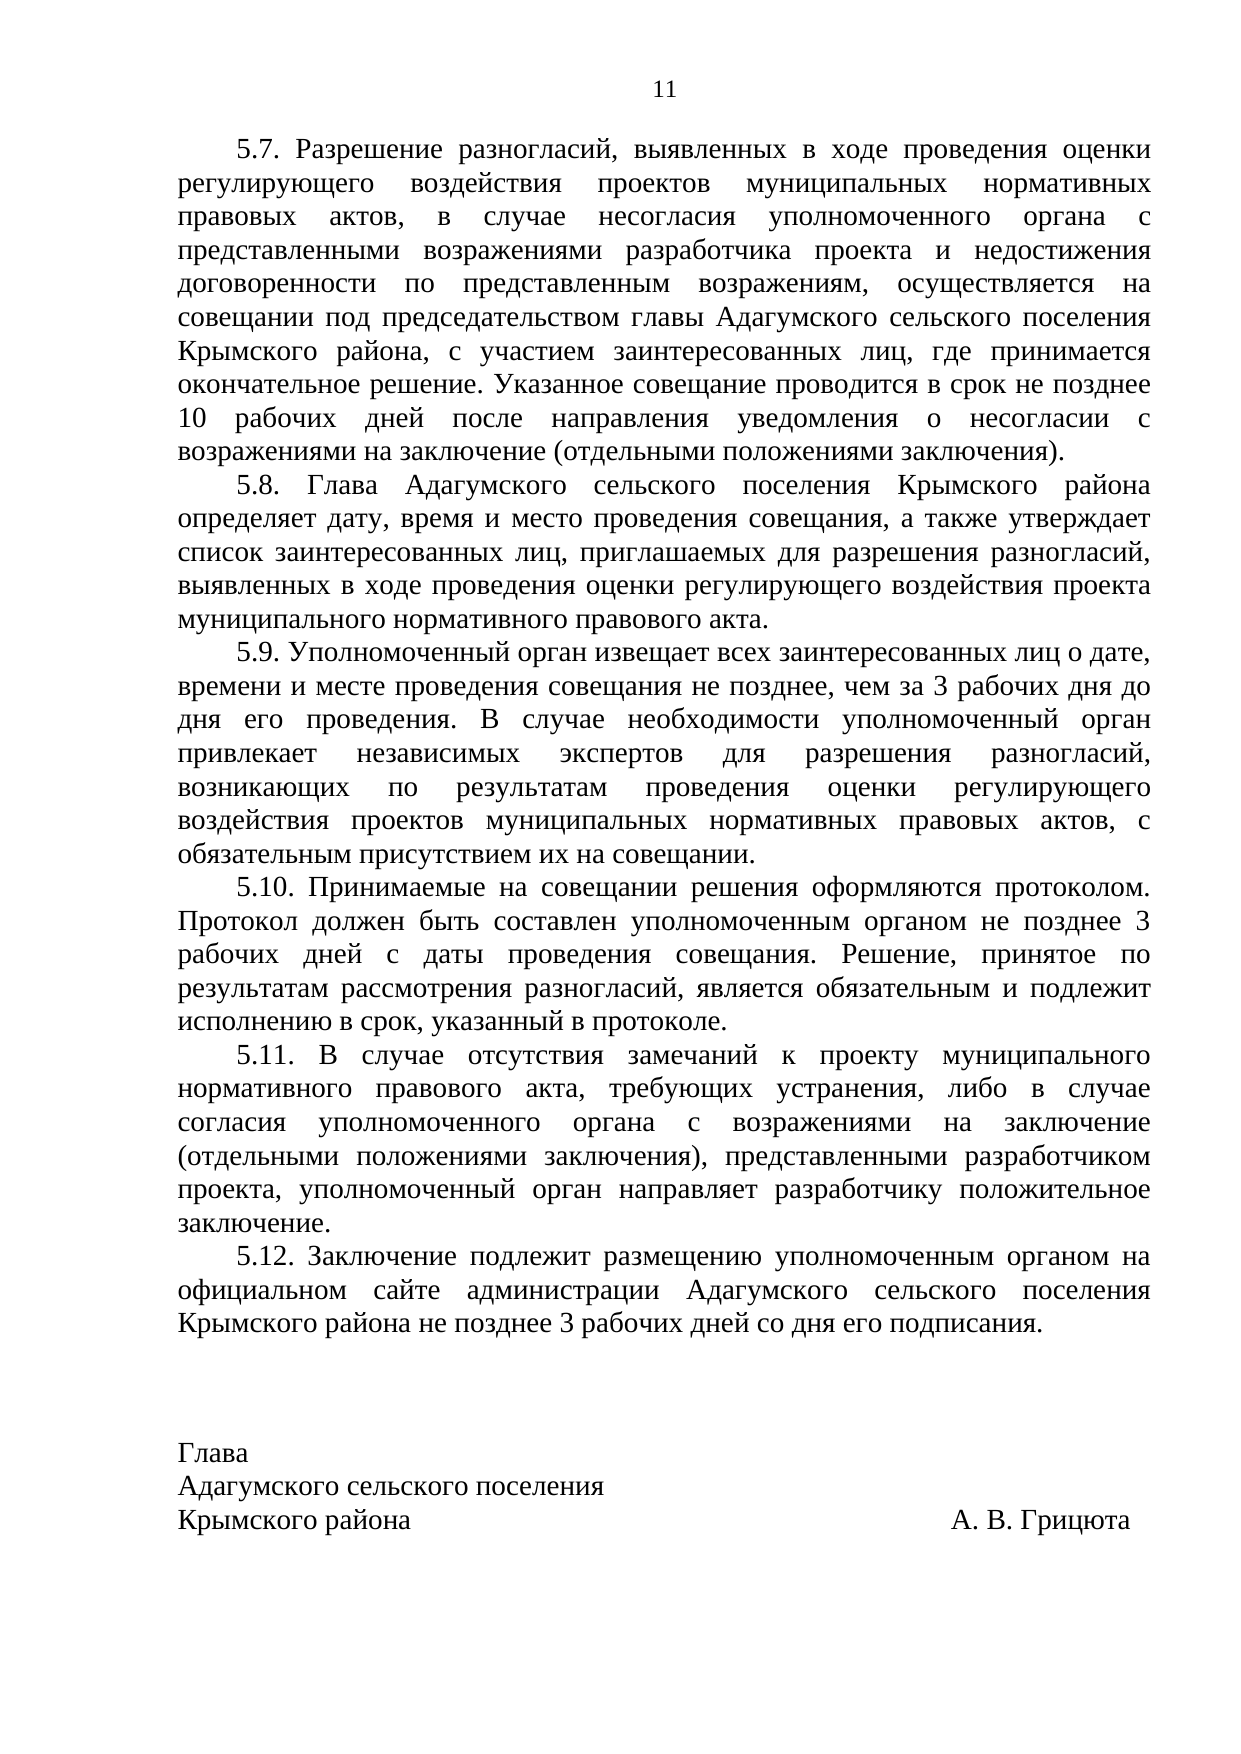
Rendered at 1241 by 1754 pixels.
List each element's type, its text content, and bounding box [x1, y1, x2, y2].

text Крымского района А. В. Грицюта [177, 1502, 1152, 1535]
text Глава [177, 1435, 1152, 1468]
text 5.9. Уполномоченный орган извещает всех заинтересованных лиц о дате, времени и месте проведения совещания не позднее, чем за 3 рабочих дня до дня его проведения. В случае необходимости уполномоченный орган привлекает независимых экспертов для разрешения разногласий, возникающих по результатам проведения оценки регулирующего воздействия проектов муниципальных нормативных правовых актов, с обязательным присутствием их на совещании. [177, 634, 1152, 869]
text 5.11. В случае отсутствия замечаний к проекту муниципального нормативного правового акта, требующих устранения, либо в случае согласия уполномоченного органа с возражениями на заключение (отдельными положениями заключения), представленными разработчиком проекта, уполномоченный орган направляет разработчику положительное заключение. [177, 1037, 1152, 1238]
text Адагумского сельского поселения [177, 1468, 1152, 1502]
text 5.10. Принимаемые на совещании решения оформляются протоколом. Протокол должен быть составлен уполномоченным органом не позднее 3 рабочих дней с даты проведения совещания. Решение, принятое по результатам рассмотрения разногласий, является обязательным и подлежит исполнению в срок, указанный в протоколе. [177, 869, 1152, 1037]
text 5.7. Разрешение разногласий, выявленных в ходе проведения оценки регулирующего воздействия проектов муниципальных нормативных правовых актов, в случае несогласия уполномоченного органа с представленными возражениями разработчика проекта и недостижения договоренности по представленным возражениям, осуществляется на совещании под председательством главы Адагумского сельского поселения Крымского района, с участием заинтересованных лиц, где принимается окончательное решение. Указанное совещание проводится в срок не позднее 10 рабочих дней после направления уведомления о несогласии с возражениями на заключение (отдельными положениями заключения). [177, 131, 1152, 467]
text 5.12. Заключение подлежит размещению уполномоченным органом на официальном сайте администрации Адагумского сельского поселения Крымского района не позднее 3 рабочих дней со дня его подписания. [177, 1238, 1152, 1339]
text 5.8. Глава Адагумского сельского поселения Крымского района определяет дату, время и место проведения совещания, а также утверждает список заинтересованных лиц, приглашаемых для разрешения разногласий, выявленных в ходе проведения оценки регулирующего воздействия проекта муниципального нормативного правового акта. [177, 467, 1152, 634]
